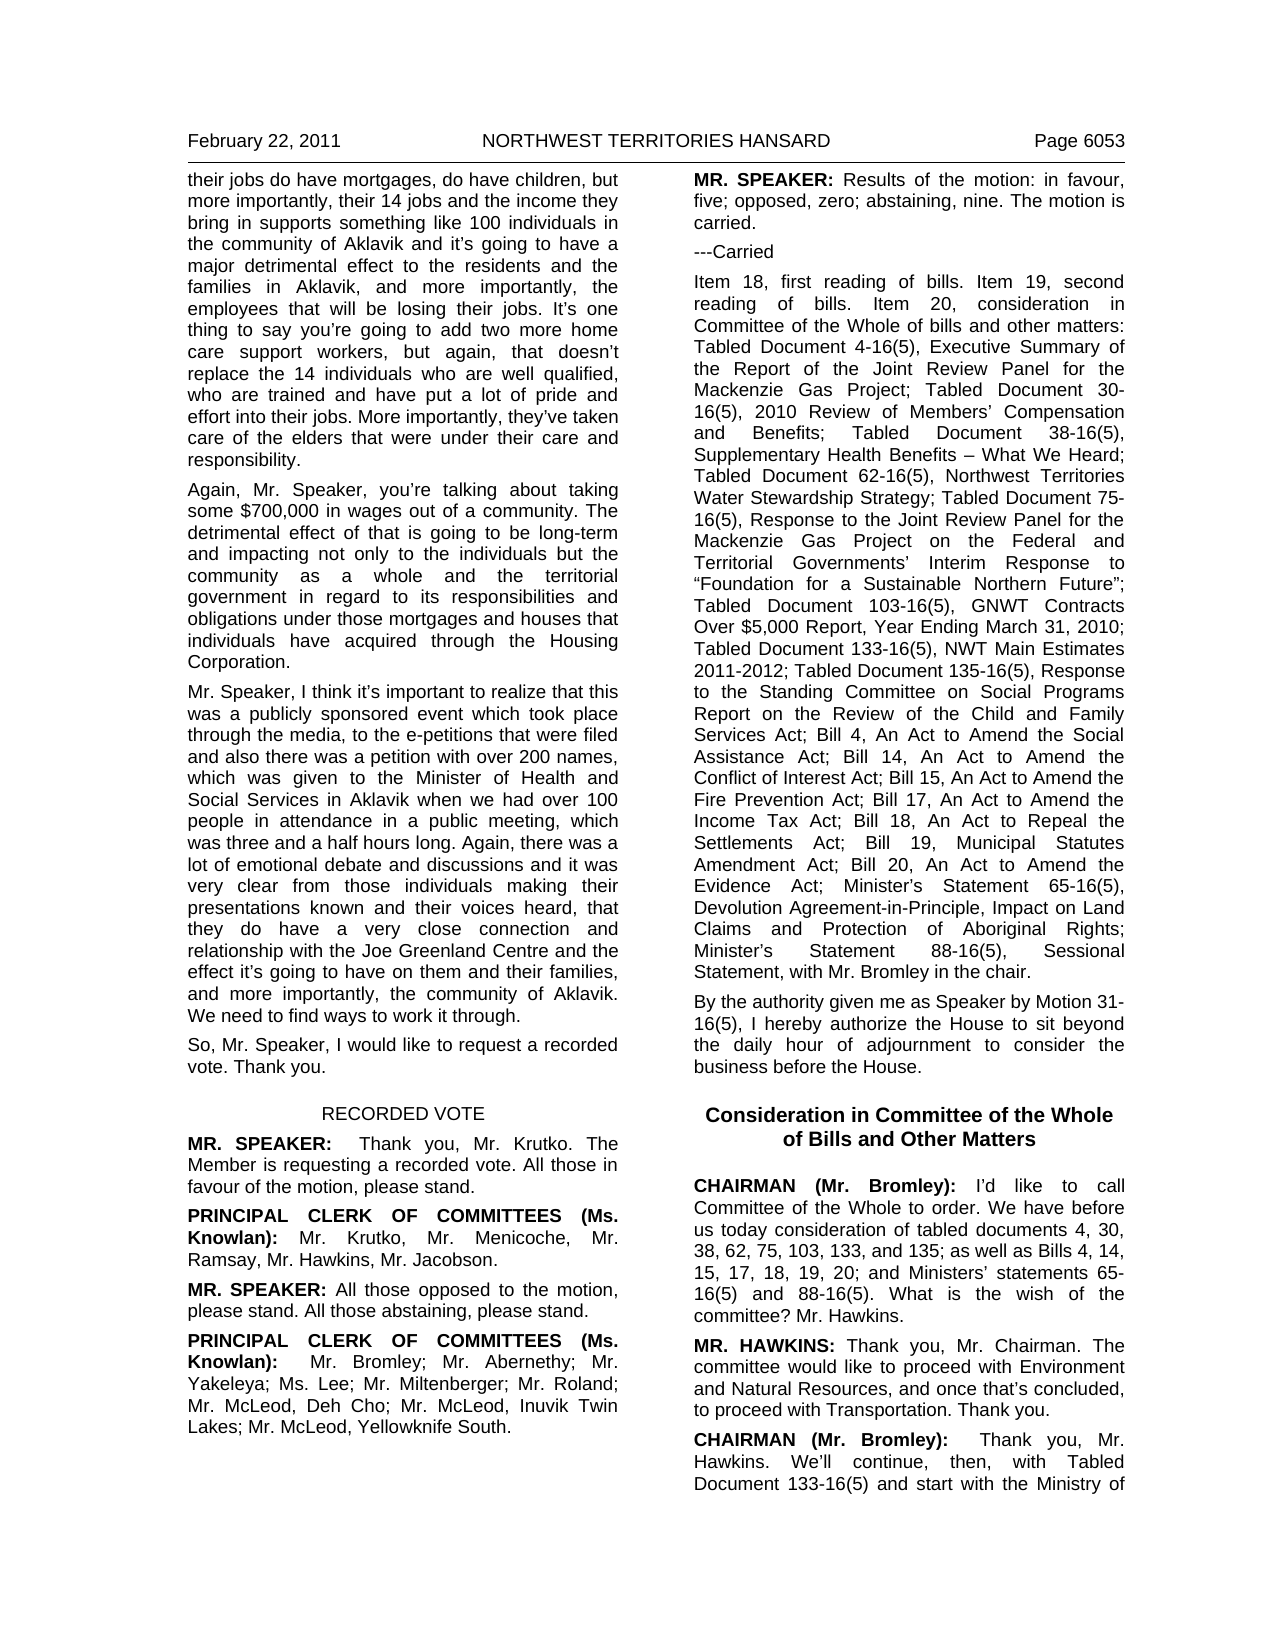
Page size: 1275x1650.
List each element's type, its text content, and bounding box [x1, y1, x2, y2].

subtitle Consideration in Committee of the Whole of Bills and Other Matters [694, 1102, 1125, 1150]
text CHAIRMAN (Mr. Bromley): I’d like to call Committee of the Whole to order. We have before us today consideration of tabled documents 4, 30, 38, 62, 75, 103, 133, and 135; as well as Bills 4, 14, 15, 17, 18, 19, 20; and Ministers’ statements 65-16(5) and 88-16(5). What is the wish of the committee? Mr. Hawkins. [694, 1175, 1125, 1326]
text So, Mr. Speaker, I would like to request a recorded vote. Thank you. [187, 1034, 619, 1077]
text MR. SPEAKER: Results of the motion: in favour, five; opposed, zero; abstaining, nine. The motion is carried. [694, 168, 1125, 233]
text MR. HAWKINS: Thank you, Mr. Chairman. The committee would like to proceed with Environment and Natural Resources, and once that’s concluded, to proceed with Transportation. Thank you. [694, 1334, 1125, 1421]
text PRINCIPAL CLERK OF COMMITTEES (Ms. Knowlan): Mr. Bromley; Mr. Abernethy; Mr. Yakeleya; Ms. Lee; Mr. Miltenberger; Mr. Roland; Mr. McLeod, Deh Cho; Mr. McLeod, Inuvik Twin Lakes; Mr. McLeod, Yellowkne South. [187, 1330, 619, 1438]
text MR. SPEAKER: All those opposed to the motion, please stand. All those abstaining, please stand. [187, 1278, 619, 1321]
text Item 18, first reading of bills. Item 19, second reading of bills. Item 20, consideration in Committee of the Whole of bills and other matters: Tabled Document 4-16(5), Executive Summary of the Report of the Joint Review Panel for the Mackenzie Gas Project; Tabled Document 30-16(5), 2010 Review of Members’ Compensation and Benefits; Tabled Document 38-16(5), Supplementary Health Benefits – What We Heard; Tabled Document 62-16(5), Northwest Territories Water Stewardship Strategy; Tabled Document 75-16(5), Response to the Joint Review Panel for the Mackenzie Gas Project on the Federal and Territorial Governments’ Interim Response to “Foundation for a Sustainable Northern Future”; Tabled Document 103-16(5), GNWT Contracts Over $5,000 Report, Year Ending March 31, 2010; Tabled Document 133-16(5), NWT Main Estimates 2011-2012; Tabled Document 135-16(5), Response to the Standing Committee on Social Programs Report on the Review of the Child and Family Services Act; Bill 4, An Act to Amend the Social Assistance Act; Bill 14, An Act to Amend the Conflict of Interest Act; Bill 15, An Act to Amend the Fire Prevention Act; Bill 17, An Act to Amend the Income Tax Act; Bill 18, An Act to Repeal the Settlements Act; Bill 19, Municipal Statutes Amendment Act; Bill 20, An Act to Amend the Evidence Act; Minister’s Statement 65-16(5), Devolution Agreement-in-Principle, Impact on Land Claims and Protection of Aboriginal Rights; Minister’s Statement 88-16(5), Sessional Statement, with Mr. Bromley in the chair. [694, 271, 1125, 983]
text ---Carried [694, 241, 1125, 263]
text Again, Mr. Speaker, you’re talking about taking some $700,000 in wages out of a community. The detrimental effect of that is going to be long-term and impacting not only to the individuals but the community as a whole and the territorial government in regard to its responsibilities and obligations under those mortgages and houses that individuals have acquired through the Housing Corporation. [187, 478, 619, 673]
text PRINCIPAL CLERK OF COMMITTEES (Ms. Knowlan): Mr. Krutko, Mr. Menicoche, Mr. Ramsay, Mr. Hawkins, Mr. Jacobson. [187, 1205, 619, 1270]
subtitle RECORDED VOTE [187, 1102, 619, 1124]
text By the authority given me as Speaker by Motion 31-16(5), I hereby authorize the House to sit beyond the daily hour of adjournment to consider the business before the House. [694, 991, 1125, 1077]
text MR. SPEAKER: Thank you, Mr. Krutko. The Member is requesting a recorded vote. All those in favour of the motion, please stand. [187, 1132, 619, 1197]
text Mr. Speaker, I think it’s important to realize that this was a publicly sponsored event which took place through the media, to the e-petitions that were filed and also there was a petition with over 200 names, which was given to the Minister of Health and Social Services in Aklavik when we had over 100 people in attendance in a public meeting, which was three and a half hours long. Again, there was a lot of emotional debate and discussions and it was very clear from those individuals making their presentations known and their voices heard, that they do have a very close connection and relationship with the Joe Greenland Centre and the effect it’s going to have on them and their families, and more importantly, the community of Aklavik. We need to find ways to work it through. [187, 681, 619, 1026]
